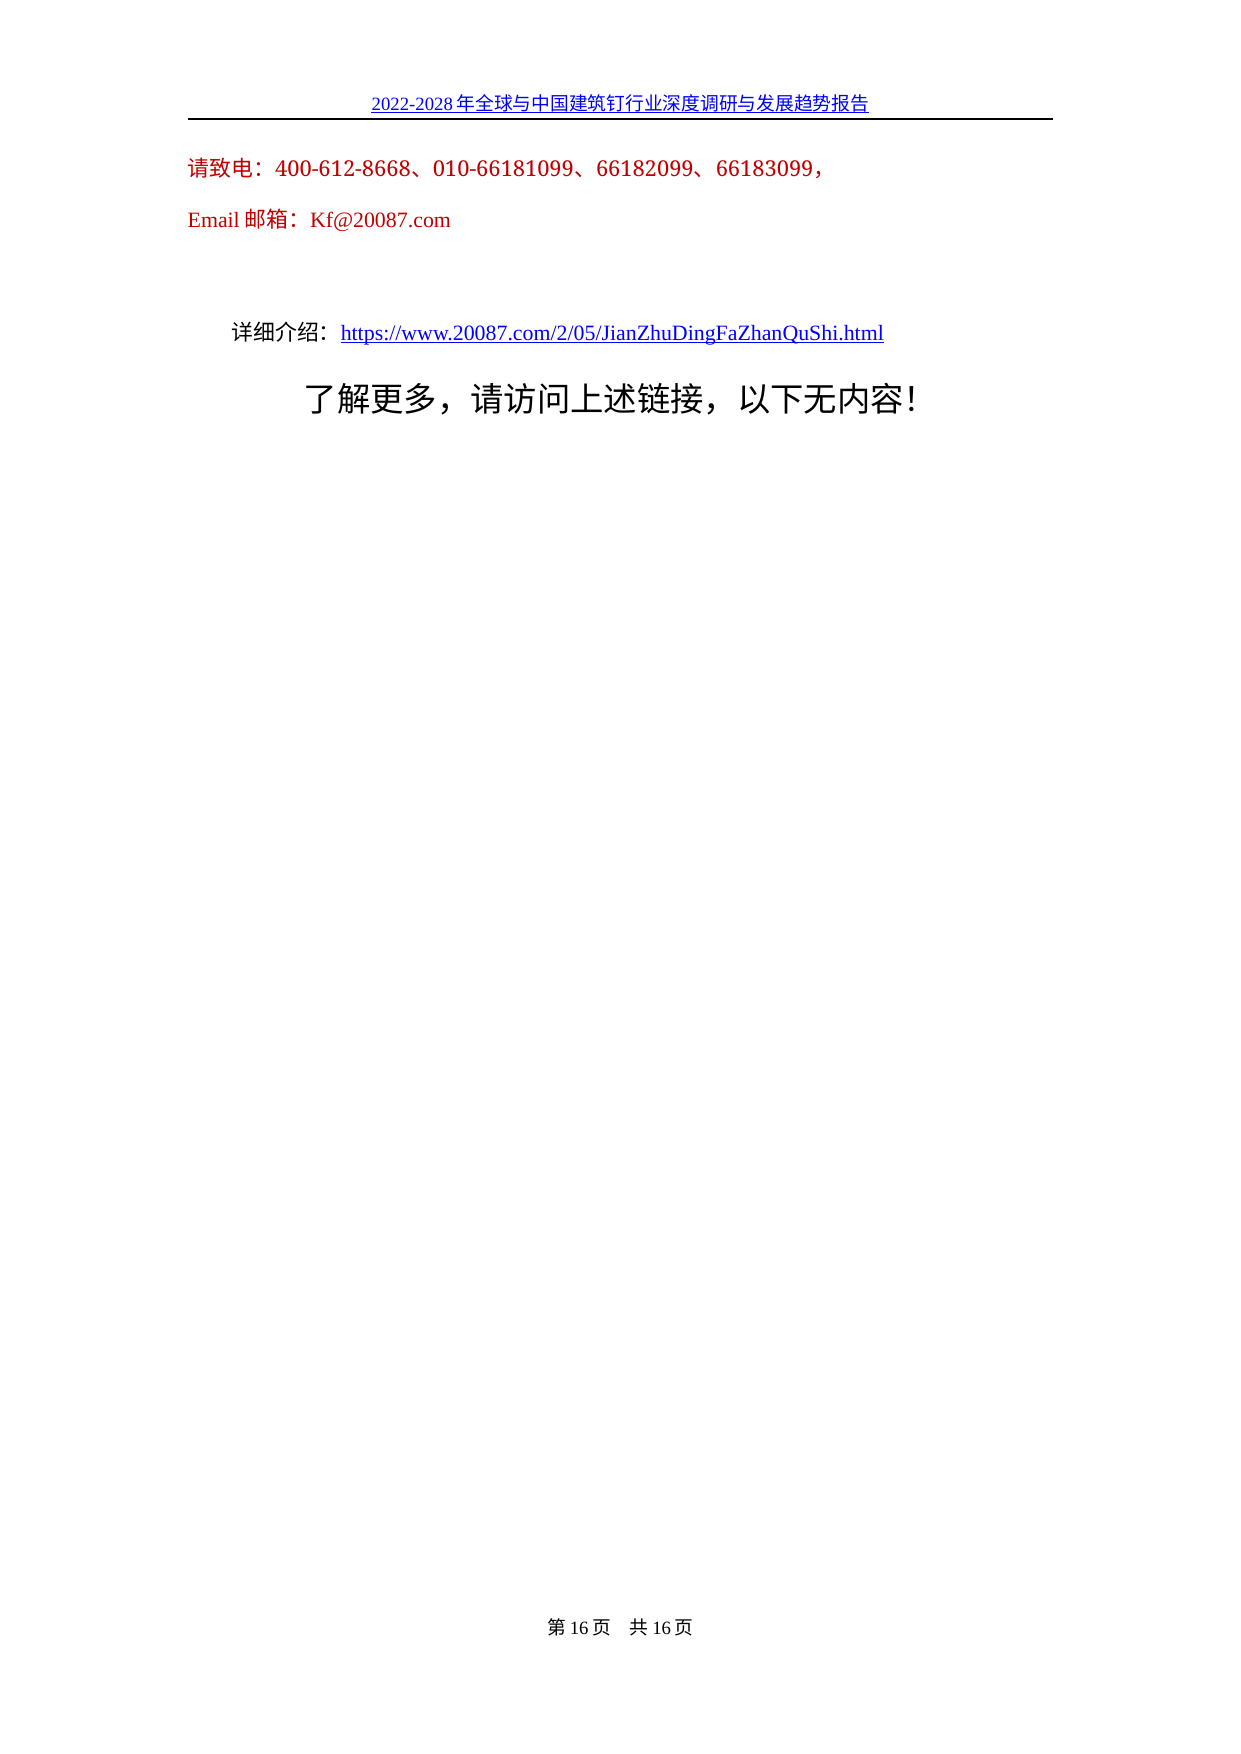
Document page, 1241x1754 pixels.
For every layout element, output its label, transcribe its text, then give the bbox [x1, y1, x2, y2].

text 请致电：400-612-8668、010-66181099、66182099、66183099， [187, 150, 1053, 183]
title 了解更多，请访问上述链接，以下无内容！ [187, 365, 1053, 430]
text Email邮箱：Kf@20087.com [187, 202, 1053, 234]
text 详细介绍：https://www.20087.com/2/05/JianZhuDingFaZhanQuShi.html [187, 315, 1053, 347]
